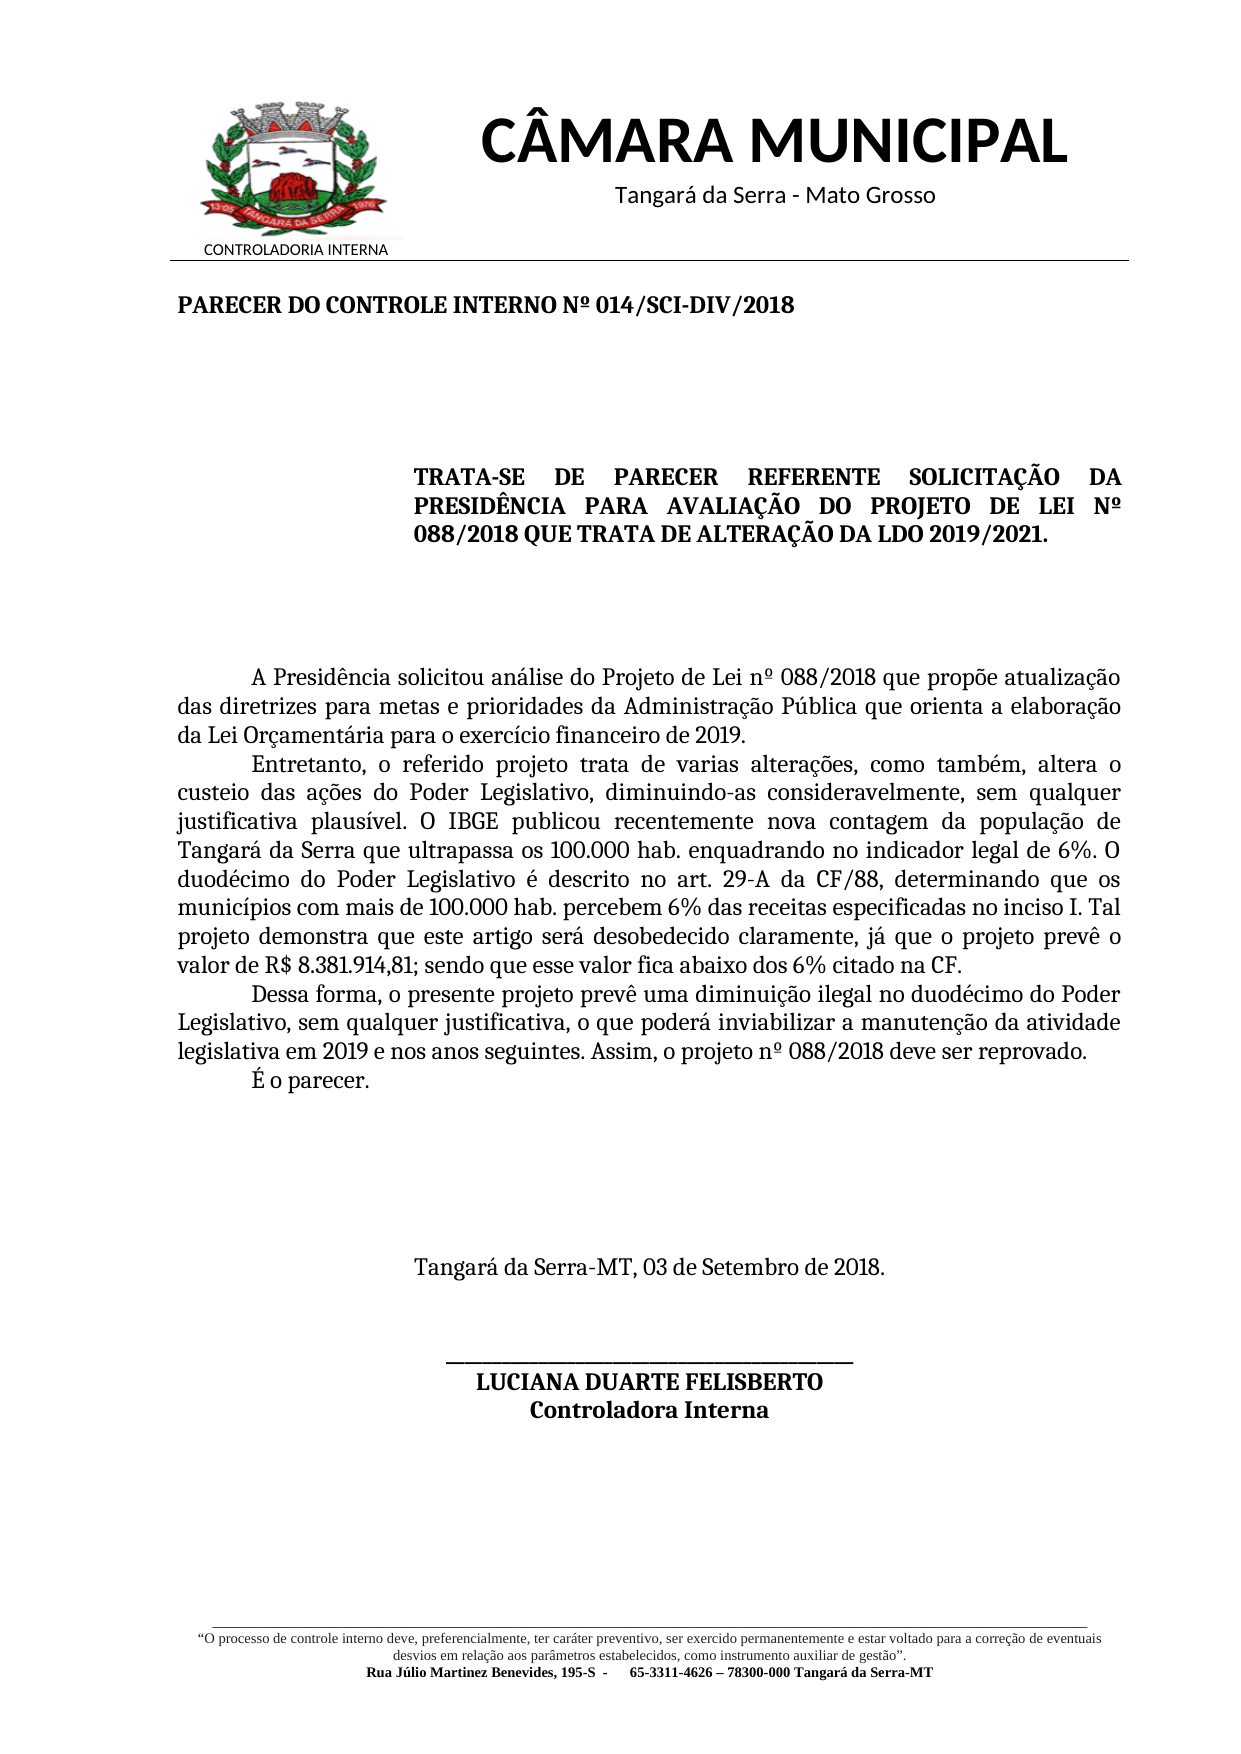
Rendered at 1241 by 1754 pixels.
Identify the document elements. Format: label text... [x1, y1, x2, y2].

text Entretanto, o referido projeto trata de varias alterações, como também, altera o custeio das ações do Poder Legislativo, diminuindo-as consideravelmente, sem qualquer justificativa plausível. O IBGE publicou recentemente nova contagem da população de Tangará da Serra que ultrapassa os 100.000 hab. enquadrando no indicador legal de 6%. O duodécimo do Poder Legislativo é descrito no art. 29-A da CF/88, determinando que os municípios com mais de 100.000 hab. percebem 6% das receitas especificadas no inciso I. Tal projeto demonstra que este artigo será desobedecido claramente, já que o projeto prevê o valor de R$ 8.381.914,81; sendo que esse valor fica abaixo dos 6% citado na CF. [177, 749, 1122, 979]
text ____________________________________________ [177, 1339, 1122, 1368]
text TRATA-SE DE PARECER REFERENTE SOLICITAÇÃO DA PRESIDÊNCIA PARA AVALIAÇÃO DO PROJETO DE LEI Nº 088/2018 QUE TRATA DE ALTERAÇÃO DA LDO 2019/2021. [413, 463, 1122, 549]
picture [186, 97, 405, 240]
text PARECER DO CONTROLE INTERNO Nº 014/SCI-DIV/2018 [177, 291, 1122, 320]
text Dessa forma, o presente projeto prevê uma diminuição ilegal no duodécimo do Poder Legislativo, sem qualquer justificativa, o que poderá inviabilizar a manutenção da atividade legislativa em 2019 e nos anos seguintes. Assim, o projeto nº 088/2018 deve ser reprovado. [177, 979, 1122, 1066]
text Controladora Interna [177, 1396, 1122, 1425]
text LUCIANA DUARTE FELISBERTO [177, 1368, 1122, 1396]
text A Presidência solicitou análise do Projeto de Lei nº 088/2018 que propõe atualização das diretrizes para metas e prioridades da Administração Pública que orienta a elaboração da Lei Orçamentária para o exercício financeiro de 2019. [177, 663, 1122, 749]
text É o parecer. [177, 1066, 1122, 1094]
text Tangará da Serra-MT, 03 de Setembro de 2018. [177, 1253, 1122, 1281]
